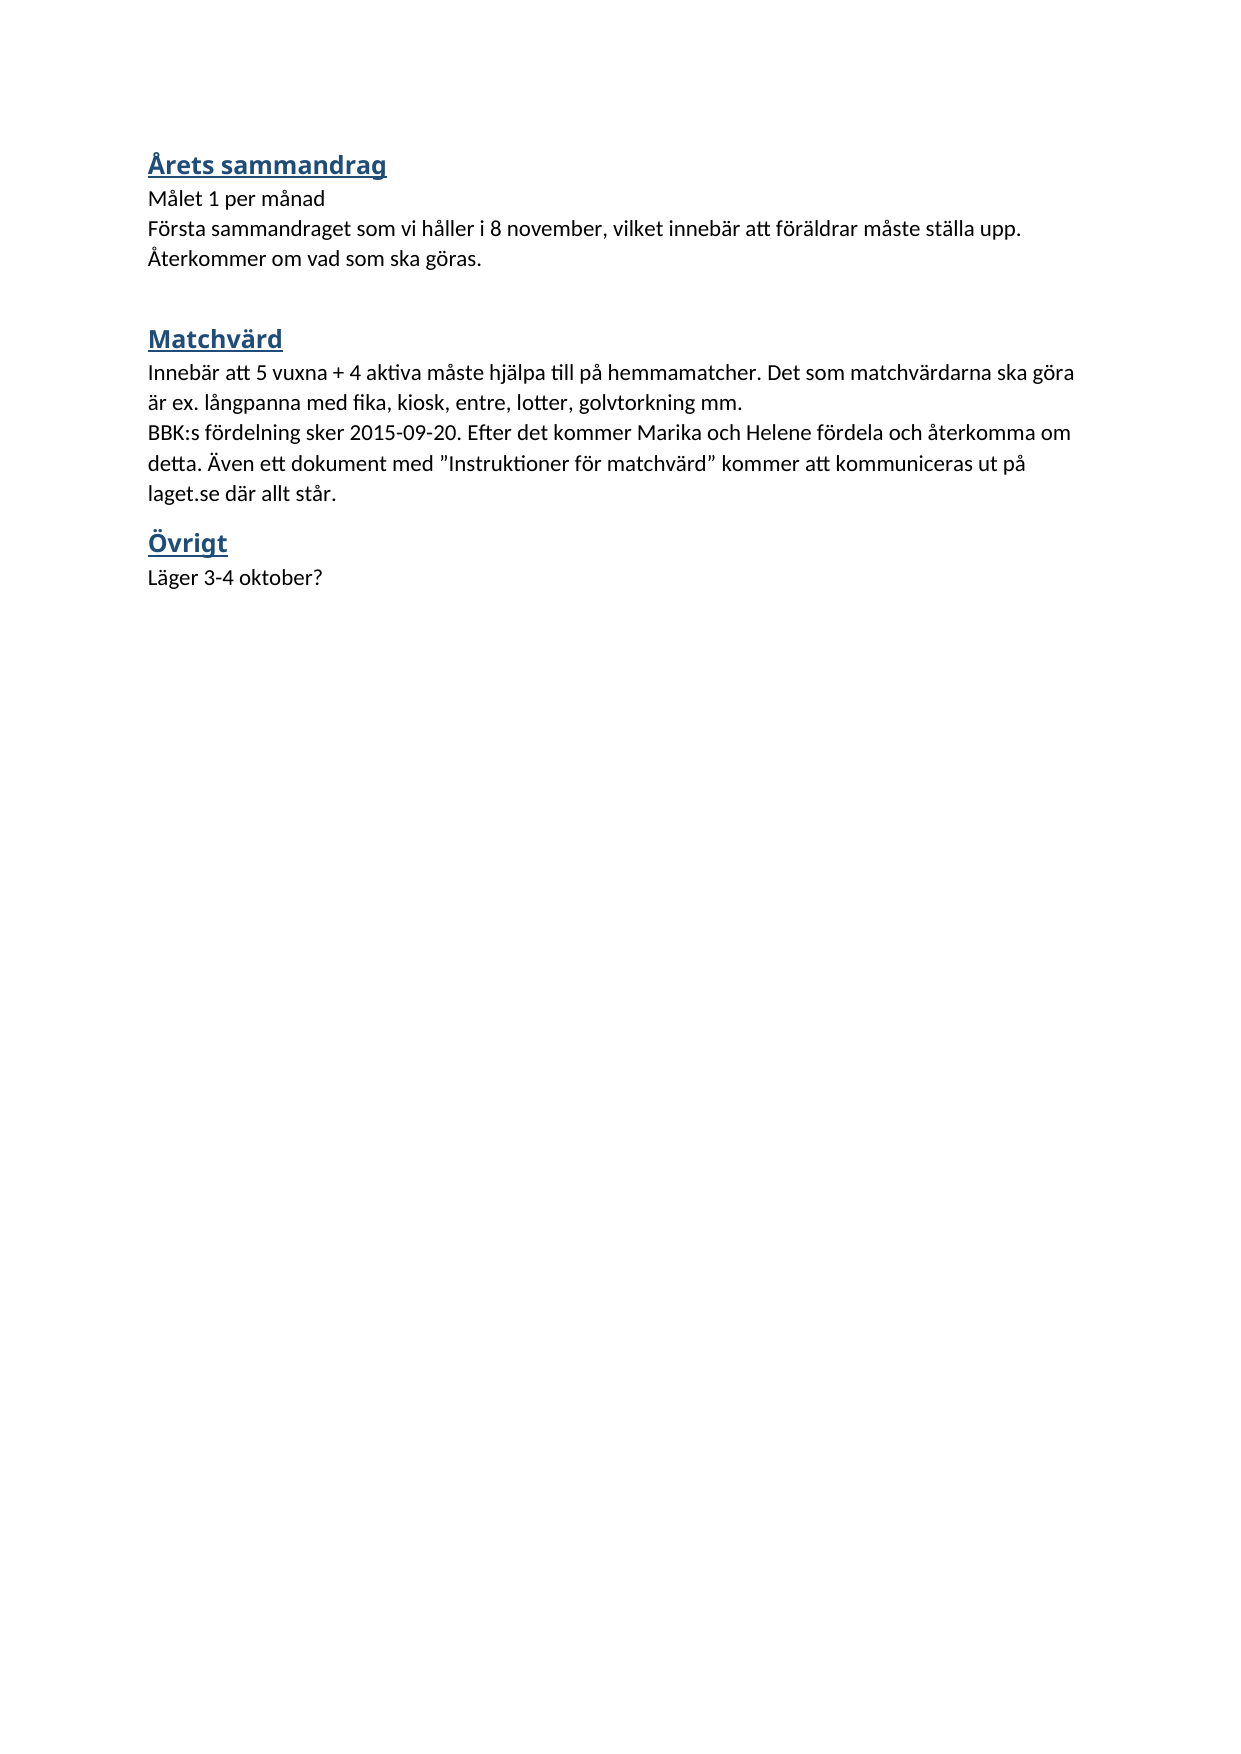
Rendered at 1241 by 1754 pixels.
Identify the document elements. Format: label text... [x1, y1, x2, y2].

subtitle Övrigt [148, 526, 1093, 560]
subtitle Årets sammandrag Målet 1 per månad Första sammandraget som vi håller i 8 november, vilket innebär att föräldrar måste ställa upp. Återkommer om vad som ska göras. [148, 148, 1093, 272]
text Innebär att 5 vuxna + 4 aktiva måste hjälpa till på hemmamatcher. Det som matchvärdarna ska göra är ex. långpanna med fika, kiosk, entre, lotter, golvtorkning mm. BBK:s fördelning sker 2015-09-20. Efter det kommer Marika och Helene fördela och återkomma om detta. Även ett dokument med ”Instruktioner för matchvärd” kommer att kommuniceras ut på laget.se där allt står. [148, 358, 1093, 507]
subtitle Matchvärd [148, 321, 1093, 355]
text Läger 3-4 oktober? [148, 563, 1093, 591]
